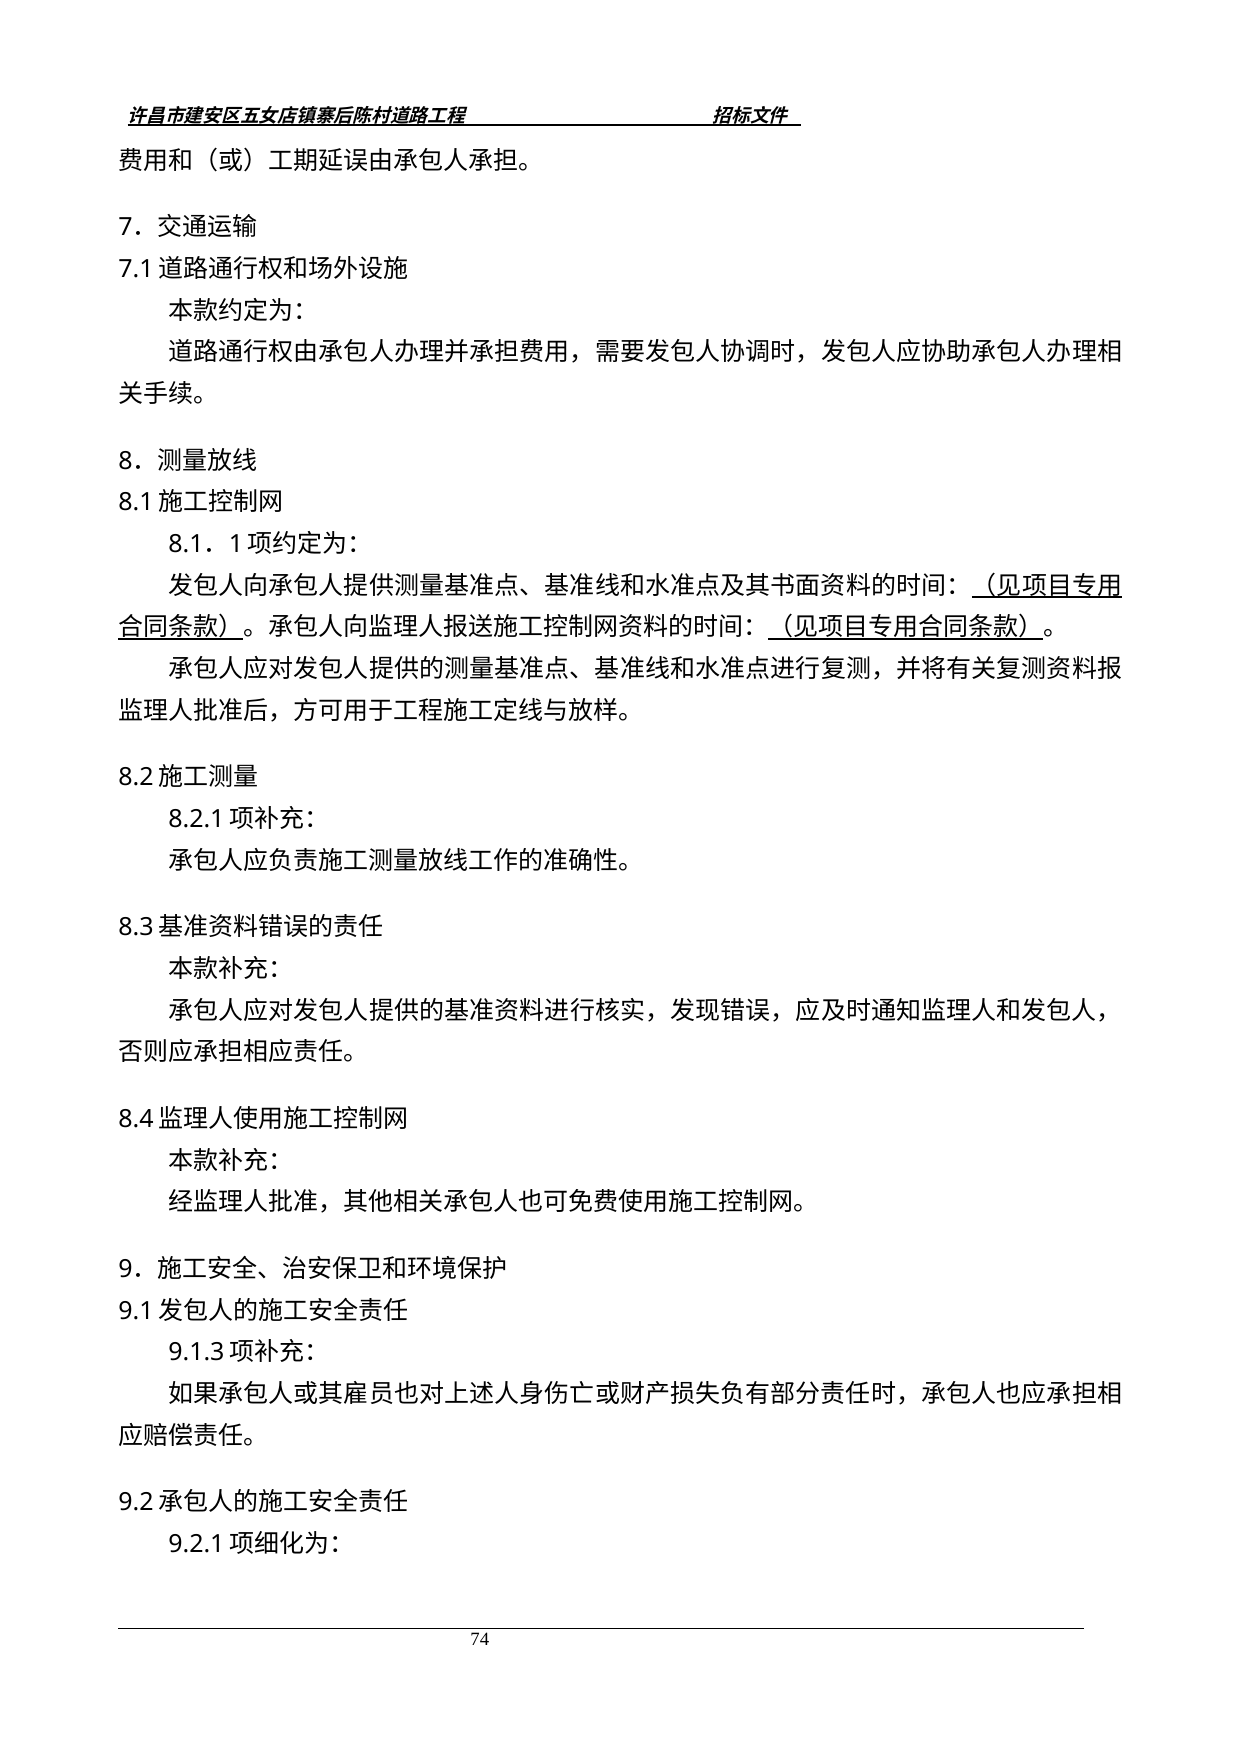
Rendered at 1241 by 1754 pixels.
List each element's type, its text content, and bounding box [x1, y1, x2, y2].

text 8．测量放线 [118, 436, 1122, 477]
text 本款约定为： [118, 286, 1122, 327]
text 8.1施工控制网 [118, 477, 1122, 519]
text 9.1.3项补充： [118, 1327, 1122, 1369]
text 7.1道路通行权和场外设施 [118, 244, 1122, 286]
text 9.2.1项细化为： [118, 1519, 1122, 1561]
text 9．施工安全、治安保卫和环境保护 [118, 1244, 1122, 1286]
text 经监理人批准，其他相关承包人也可免费使用施工控制网。 [118, 1177, 1122, 1219]
text 9.2承包人的施工安全责任 [118, 1477, 1122, 1519]
text 8.1．1项约定为： [118, 519, 1122, 561]
text 8.4监理人使用施工控制网 [118, 1094, 1122, 1136]
text 8.3基准资料错误的责任 [118, 902, 1122, 944]
text 8.2.1项补充： [118, 794, 1122, 836]
text 7．交通运输 [118, 202, 1122, 244]
text 道路通行权由承包人办理并承担费用，需要发包人协调时，发包人应协助承包人办理相关手续。 [118, 327, 1122, 411]
text 承包人应对发包人提供的基准资料进行核实，发现错误，应及时通知监理人和发包人，否则应承担相应责任。 [118, 986, 1122, 1069]
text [118, 136, 1122, 177]
text 如果承包人或其雇员也对上述人身伤亡或财产损失负有部分责任时，承包人也应承担相应赔偿责任。 [118, 1369, 1122, 1452]
text 9.1发包人的施工安全责任 [118, 1286, 1122, 1327]
text 本款补充： [118, 944, 1122, 986]
text 发包人向承包人提供测量基准点、基准线和水准点及其书面资料的时间：（见项目专用合同条款）。承包人向监理人报送施工控制网资料的时间：（见项目专用合同条款）。 [118, 561, 1122, 644]
text 8.2施工测量 [118, 752, 1122, 794]
text 承包人应负责施工测量放线工作的准确性。 [118, 836, 1122, 877]
text 承包人应对发包人提供的测量基准点、基准线和水准点进行复测，并将有关复测资料报监理人批准后，方可用于工程施工定线与放样。 [118, 644, 1122, 727]
text 本款补充： [118, 1136, 1122, 1177]
